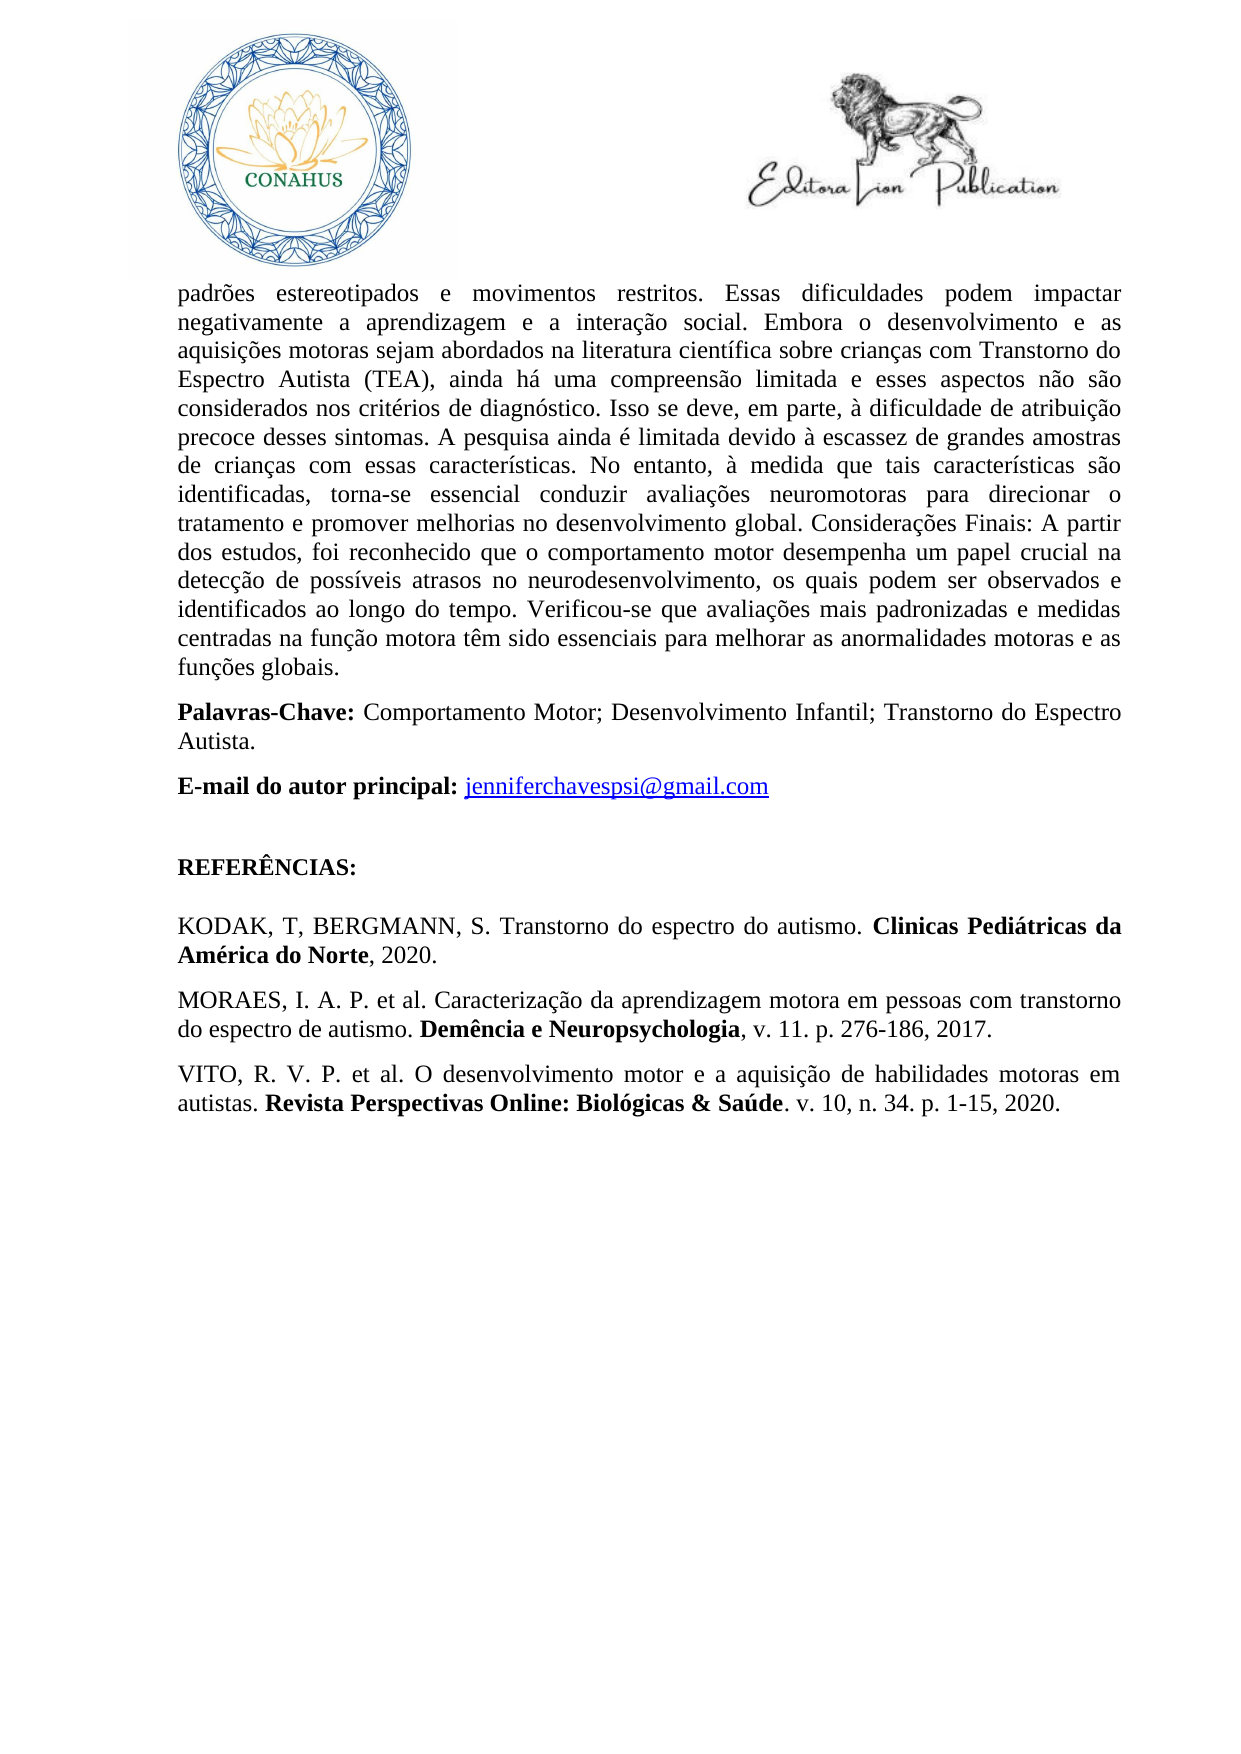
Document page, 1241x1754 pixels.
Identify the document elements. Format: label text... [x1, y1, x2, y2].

text MORAES, I. A. P. et al. Caracterização da aprendizagem motora em pessoas com transtorno do espectro de autismo. Demência e Neuropsychologia, v. 11. p. 276-186, 2017. [177, 985, 1122, 1043]
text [177, 177, 1122, 681]
text E-mail do autor principal: jenniferchavespsi@gmail.com [177, 771, 1122, 800]
text Palavras-Chave: Comportamento Motor; Desenvolvimento Infantil; Transtorno do Espectro Autista. [177, 697, 1122, 755]
text REFERÊNCIAS: [177, 853, 1122, 881]
picture [129, 18, 1093, 279]
text KODAK, T, BERGMANN, S. Transtorno do espectro do autismo. Clinicas Pediátricas da América do Norte, 2020. [177, 911, 1122, 968]
text VITO, R. V. P. et al. O desenvolvimento motor e a aquisição de habilidades motoras em autistas. Revista Perspectivas Online: Biológicas & Saúde. v. 10, n. 34. p. 1-15, 2020. [177, 1059, 1122, 1117]
